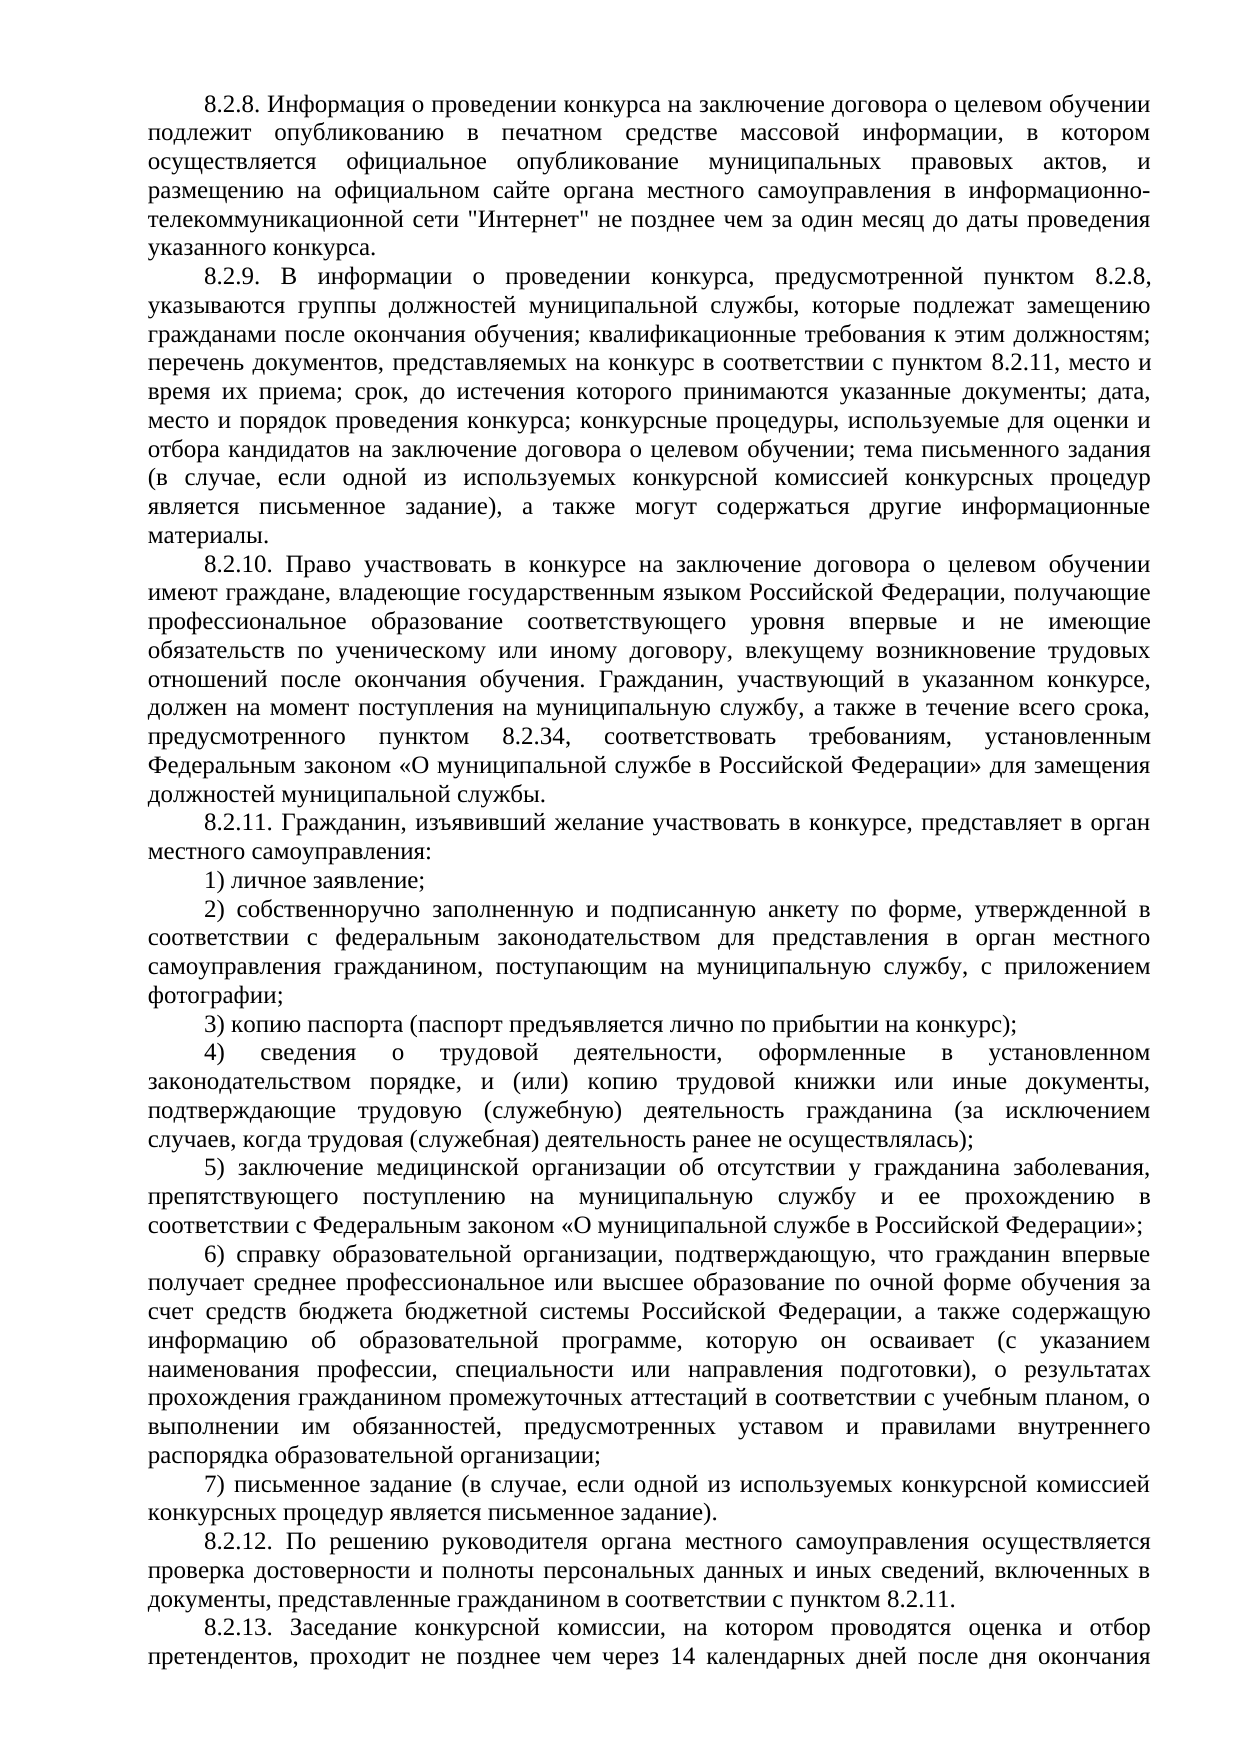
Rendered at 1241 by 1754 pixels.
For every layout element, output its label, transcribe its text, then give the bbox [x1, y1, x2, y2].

text 3) копию паспорта (паспорт предъявляется лично по прибытии на конкурс); [148, 1009, 1152, 1037]
text 8.2.12. По решению руководителя органа местного самоуправления осуществляется проверка достоверности и полноты персональных данных и иных сведений, включенных в документы, представленные гражданином в соответствии с пунктом 8.2.11. [148, 1526, 1152, 1612]
text 7) письменное задание (в случае, если одной из используемых конкурсной комиссией конкурсных процедур является письменное задание). [148, 1469, 1152, 1526]
text 1) личное заявление; [148, 865, 1152, 894]
text 5) заключение медицинской организации об отсутствии у гражданина заболевания, препятствующего поступлению на муниципальную службу и ее прохождению в соответствии с Федеральным законом «О муниципальной службе в Российской Федерации»; [148, 1152, 1152, 1239]
text 2) собственноручно заполненную и подписанную анкету по форме, утвержденной в соответствии с федеральным законодательством для представления в орган местного самоуправления гражданином, поступающим на муниципальную службу, с приложением фотографии; [148, 894, 1152, 1009]
text 8.2.11. Гражданин, изъявивший желание участвовать в конкурсе, представляет в орган местного самоуправления: [148, 807, 1152, 865]
text 4) сведения о трудовой деятельности, оформленные в установленном законодательством порядке, и (или) копию трудовой книжки или иные документы, подтверждающие трудовую (служебную) деятельность гражданина (за исключением случаев, когда трудовая (служебная) деятельность ранее не осуществлялась); [148, 1037, 1152, 1152]
text 6) справку образовательной организации, подтверждающую, что гражданин впервые получает среднее профессиональное или высшее образование по очной форме обучения за счет средств бюджета бюджетной системы Российской Федерации, а также содержащую информацию об образовательной программе, которую он осваивает (с указанием наименования профессии, специальности или направления подготовки), о результатах прохождения гражданином промежуточных аттестаций в соответствии с учебным планом, о выполнении им обязанностей, предусмотренных уставом и правилами внутреннего распорядка образовательной организации; [148, 1239, 1152, 1469]
text 8.2.8. Информация о проведении конкурса на заключение договора о целевом обучении подлежит опубликованию в печатном средстве массовой информации, в котором осуществляется официальное опубликование муниципальных правовых актов, и размещению на официальном сайте органа местного самоуправления в информационно-телекоммуникационной сети "Интернет" не позднее чем за один месяц до даты проведения указанного конкурса. [148, 89, 1152, 261]
text 8.2.10. Право участвовать в конкурсе на заключение договора о целевом обучении имеют граждане, владеющие государственным языком Российской Федерации, получающие профессиональное образование соответствующего уровня впервые и не имеющие обязательств по ученическому или иному договору, влекущему возникновение трудовых отношений после окончания обучения. Гражданин, участвующий в указанном конкурсе, должен на момент поступления на муниципальную службу, а также в течение всего срока, предусмотренного пунктом 8.2.34, соответствовать требованиям, установленным Федеральным законом «О муниципальной службе в Российской Федерации» для замещения должностей муниципальной службы. [148, 549, 1152, 807]
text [148, 1612, 1152, 1670]
text 8.2.9. В информации о проведении конкурса, предусмотренной пунктом 8.2.8, указываются группы должностей муниципальной службы, которые подлежат замещению гражданами после окончания обучения; квалификационные требования к этим должностям; перечень документов, представляемых на конкурс в соответствии с пунктом 8.2.11, место и время их приема; срок, до истечения которого принимаются указанные документы; дата, место и порядок проведения конкурса; конкурсные процедуры, используемые для оценки и отбора кандидатов на заключение договора о целевом обучении; тема письменного задания (в случае, если одной из используемых конкурсной комиссией конкурсных процедур является письменное задание), а также могут содержаться другие информационные материалы. [148, 261, 1152, 549]
